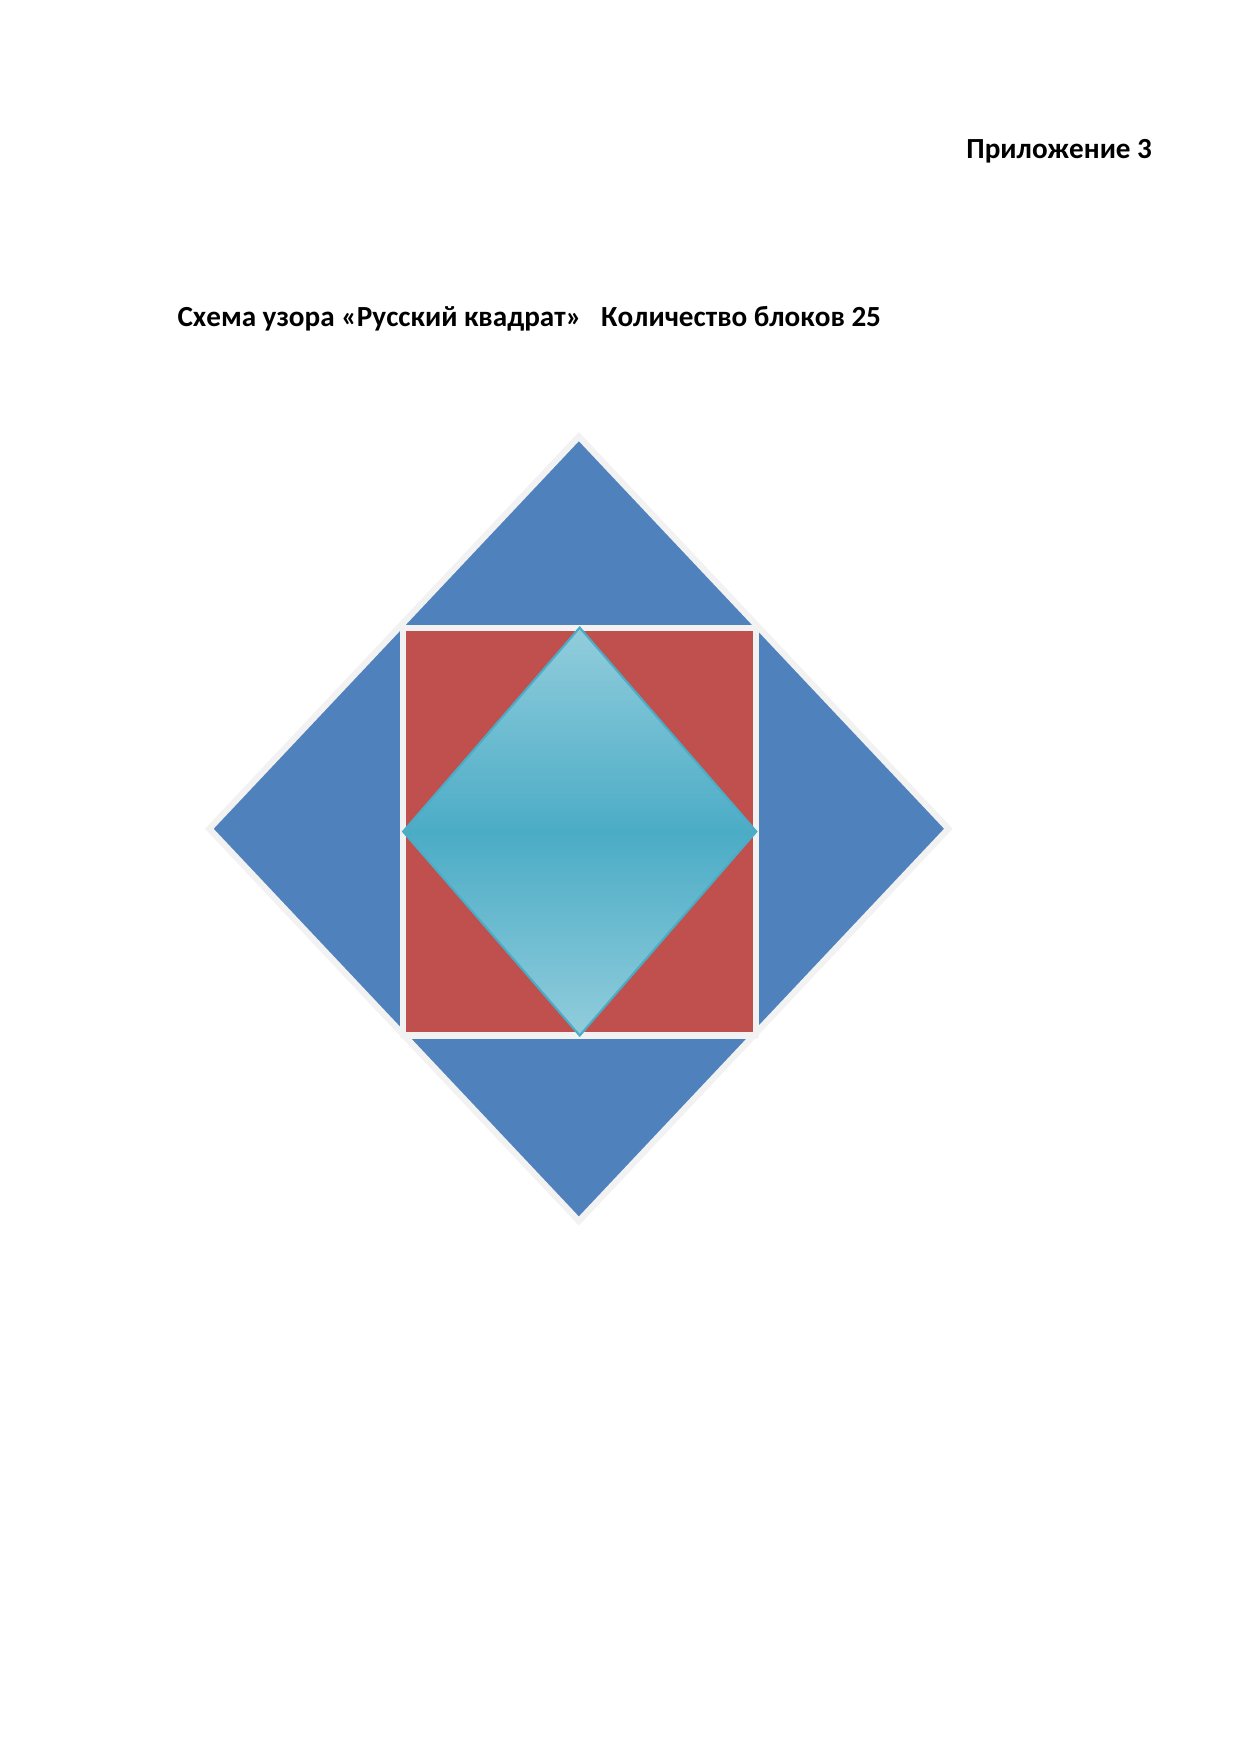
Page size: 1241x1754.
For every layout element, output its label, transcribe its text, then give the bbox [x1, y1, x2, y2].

text Приложение 3 [177, 130, 1152, 165]
text Схема узора «Русский квадрат» Количество блоков 25 [177, 298, 1152, 333]
